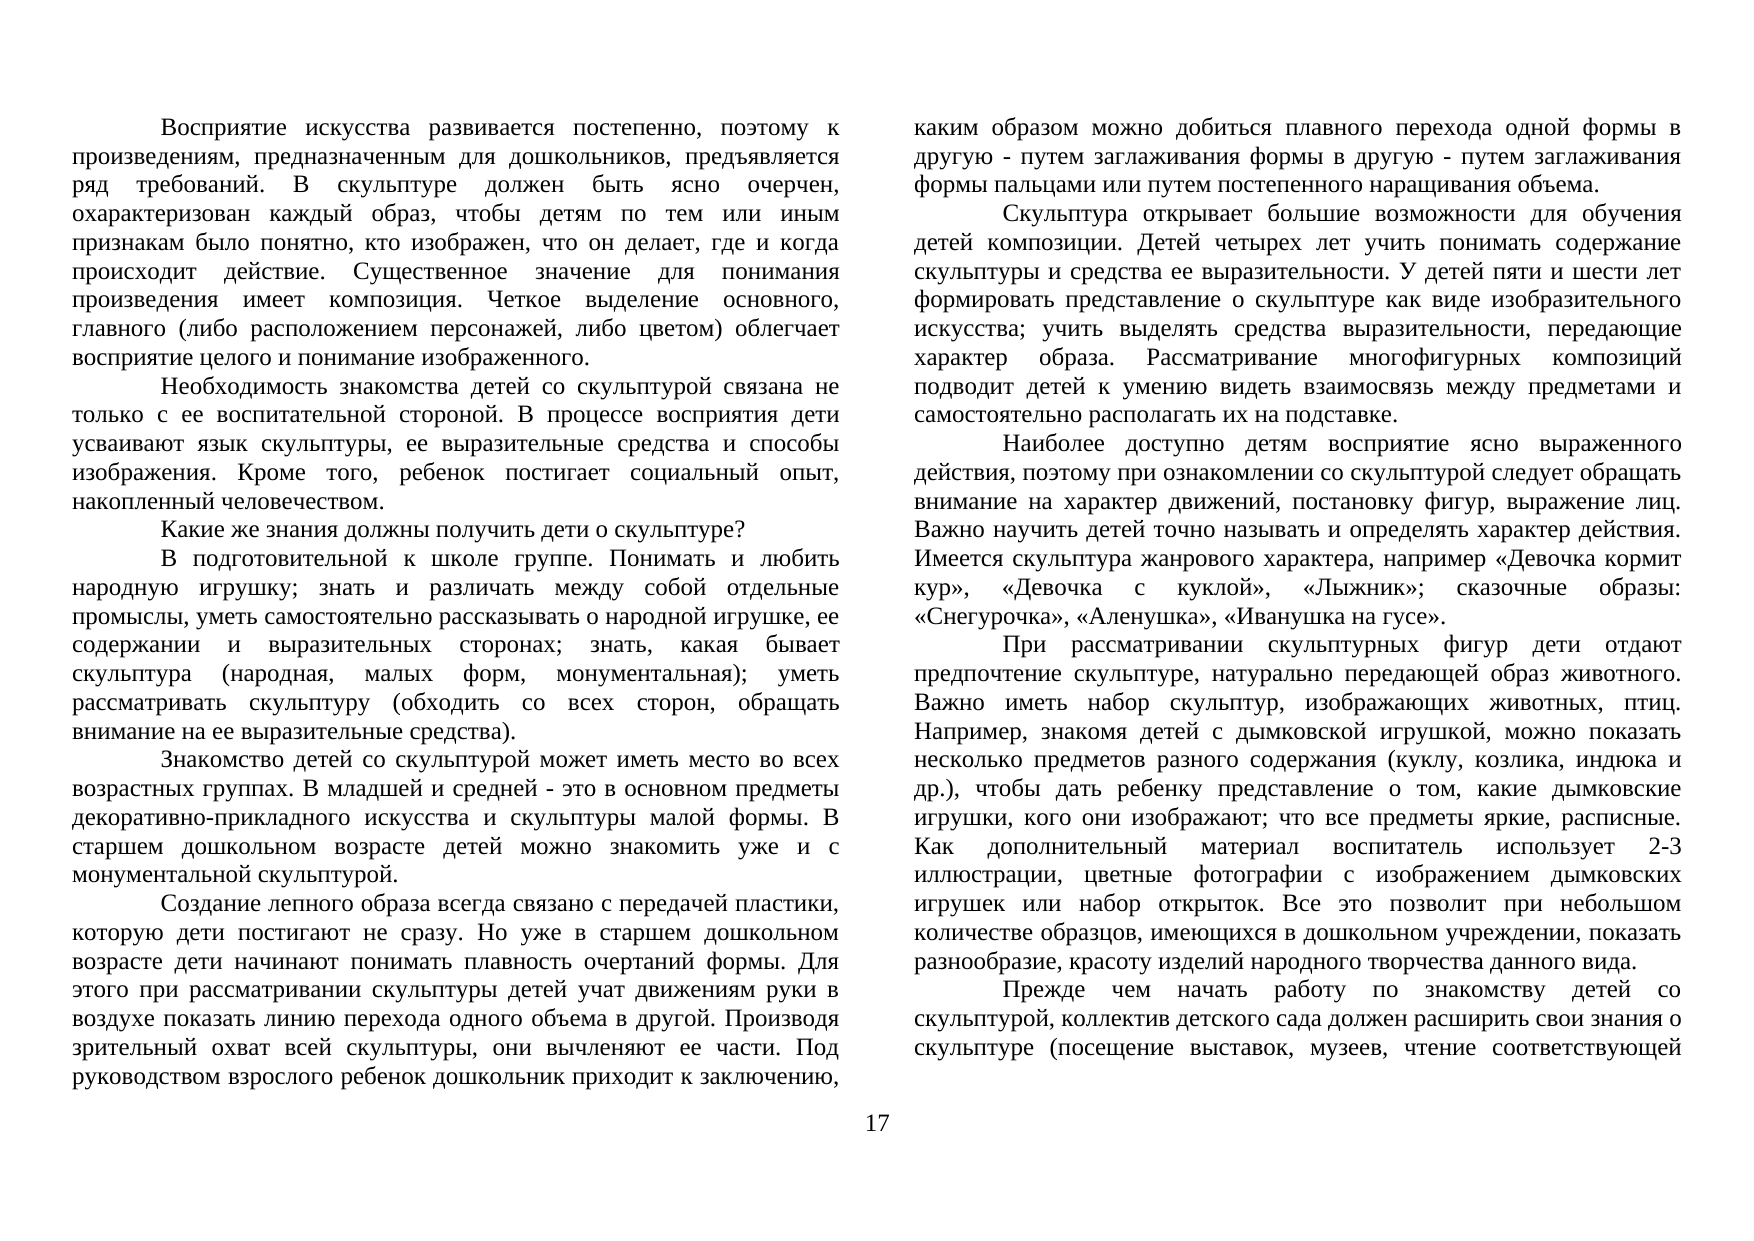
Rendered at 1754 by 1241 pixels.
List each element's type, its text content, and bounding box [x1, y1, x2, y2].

text Знакомство детей со скульптурой может иметь место во всех возрастных группах. В младшей и средней - это в основном предметы декоративно-прикладного искусства и скульптуры малой формы. В старшем дошкольном возрасте детей можно знакомить уже и с монументальной скульптурой. [72, 744, 840, 888]
text Восприятие искусства развивается постепенно, поэтому к произведениям, предназначенным для дошкольников, предъявляется ряд требований. В скульптуре должен быть ясно очерчен, охарактеризован каждый образ, чтобы детям по тем или иным признакам было понятно, кто изображен, что он делает, где и когда происходит действие. Существенное значение для понимания произведения имеет композиция. Четкое выделение основного, главного (либо расположением персонажей, либо цветом) облегчает восприятие целого и понимание изображенного. [72, 112, 840, 371]
text В подготовительной к школе группе. Понимать и любить народную игрушку; знать и различать между собой отдельные промыслы, уметь самостоятельно рассказывать о народной игрушке, ее содержании и выразительных сторонах; знать, какая бывает скульптура (народная, малых форм, монументальная); уметь рассматривать скульптуру (обходить со всех сторон, обращать внимание на ее выразительные средства). [72, 543, 840, 744]
text При рассматривании скульптурных фигур дети отдают предпочтение скульптуре, натурально передающей образ животного. Важно иметь набор скульптур, изображающих животных, птиц. Например, знакомя детей с дымковской игрушкой, можно показать несколько предметов разного содержания (куклу, козлика, индюка и др.), чтобы дать ребенку представление о том, какие дымковские игрушки, кого они изображают; что все предметы яркие, расписные. Как дополнительный материал воспитатель использует 2-3 иллюстрации, цветные фотографии с изображением дымковских игрушек или набор открыток. Все это позволит при небольшом количестве образцов, имеющихся в дошкольном учреждении, показать разнообразие, красоту изделий народного творчества данного вида. [914, 629, 1682, 974]
text Необходимость знакомства детей со скульптурой связана не только с ее воспитательной стороной. В процессе восприятия дети усваивают язык скульптуры, ее выразительные средства и способы изображения. Кроме того, ребенок постигает социальный опыт, накопленный человечеством. [72, 371, 840, 514]
text Создание лепного образа всегда связано с передачей пластики, которую дети постигают не сразу. Но уже в старшем дошкольном возрасте дети начинают понимать плавность очертаний формы. Для этого при рассматривании скульптуры детей учат движениям руки в воздухе показать линию перехода одного объема в другой. Производя зрительный охват всей скульптуры, они вычленяют ее части. Под руководством взрослого ребенок дошкольник приходит к заключению, каким образом можно добиться плавного перехода одной формы в другую - путем заглаживания формы в другую - путем заглаживания формы пальцами или путем постепенного наращивания объема. [72, 888, 840, 1089]
text Скульптура открывает большие возможности для обучения детей композиции. Детей четырех лет учить понимать содержание скульптуры и средства ее выразительности. У детей пяти и шести лет формировать представление о скульптуре как виде изобразительного искусства; учить выделять средства выразительности, передающие характер образа. Рассматривание многофигурных композиций подводит детей к умению видеть взаимосвязь между предметами и самостоятельно располагать их на подставке. [914, 198, 1682, 428]
text Создание лепного образа всегда связано с передачей пластики, которую дети постигают не сразу. Но уже в старшем дошкольном возрасте дети начинают понимать плавность очертаний формы. Для этого при рассматривании скульптуры детей учат движениям руки в воздухе показать линию перехода одного объема в другой. Производя зрительный охват всей скульптуры, они вычленяют ее части. Под руководством взрослого ребенок дошкольник приходит к заключению, каким образом можно добиться плавного перехода одной формы в другую - путем заглаживания формы в другую - путем заглаживания формы пальцами или путем постепенного наращивания объема. [914, 112, 1682, 198]
text Наиболее доступно детям восприятие ясно выраженного действия, поэтому при ознакомлении со скульптурой следует обращать внимание на характер движений, постановку фигур, выражение лиц. Важно научить детей точно называть и определять характер действия. Имеется скульптура жанрового характера, например «Девочка кормит кур», «Девочка с куклой», «Лыжник»; сказочные образы: «Снегурочка», «Аленушка», «Иванушка на гусе». [914, 428, 1682, 629]
text Какие же знания должны получить дети о скульптуре? [72, 514, 840, 543]
